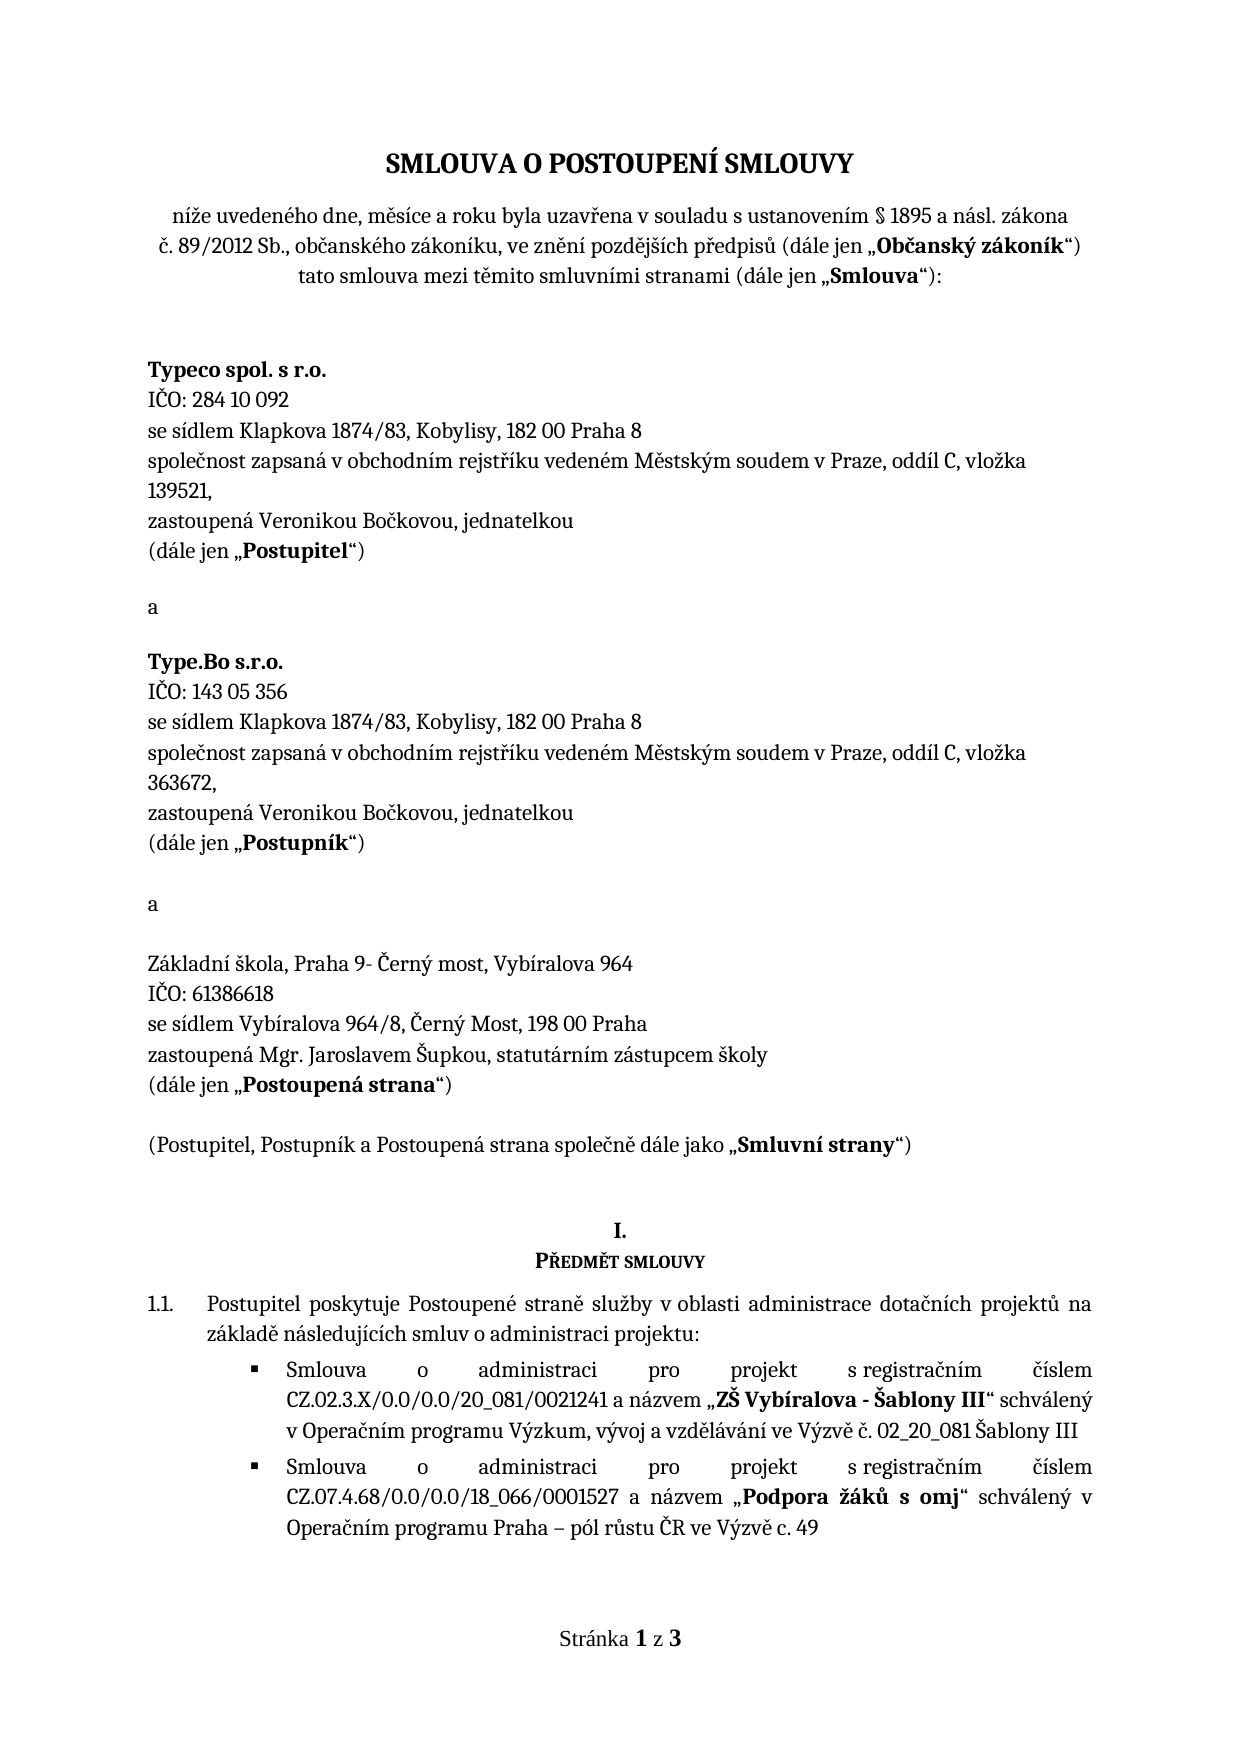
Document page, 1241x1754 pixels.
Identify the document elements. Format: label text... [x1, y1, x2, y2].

text (dále jen „Postupitel“) [148, 538, 1093, 564]
text IČO: 284 10 092 se sídlem Klapkova 1874/83, Kobylisy, 182 00 Praha 8 [148, 387, 1093, 444]
text I. Předmět smlouvy [148, 1217, 1093, 1274]
text zastoupená Veronikou Bočkovou, jednatelkou [148, 508, 1148, 534]
text zastoupená Veronikou Bočkovou, jednatelkou [148, 800, 1148, 826]
text a [148, 593, 1093, 620]
text společnost zapsaná v obchodním rejstříku vedeném Městským soudem v Praze, oddíl C, vložka 363672, [148, 739, 1093, 796]
text Základní škola, Praha 9- Černý most, Vybíralova 964 [148, 951, 1093, 977]
list Postupitel poskytuje Postoupené straně služby v oblasti administrace dotačních projektů na základě následujících smluv o administraci projektu: [148, 1290, 1093, 1347]
text (Postupitel, Postupník a Postoupená strana společně dále jako „Smluvní strany“) [148, 1132, 1148, 1158]
text (dále jen „Postoupená strana“) [148, 1072, 1148, 1098]
text se sídlem Vybíralova 964/8, Černý Most, 198 00 Praha [148, 1011, 1093, 1037]
text smlouva o postoupení smlouvy [148, 148, 1093, 181]
text IČO: 61386618 [148, 981, 1093, 1007]
text níže uvedeného dne, měsíce a roku byla uzavřena v souladu s ustanovením § 1895 a násl. zákona č. 89/2012 Sb., občanského zákoníku, ve znění pozdějších předpisů (dále jen „Občanský zákoník“) tato smlouva mezi těmito smluvními stranami (dále jen „Smlouva“): [148, 203, 1093, 289]
text (dále jen „Postupník“) [148, 830, 1148, 856]
text Type.Bo s.r.o. IČO: 143 05 356 se sídlem Klapkova 1874/83, Kobylisy, 182 00 Praha 8 [148, 649, 1093, 735]
list Smlouva o administraci pro projekt s registračním číslem CZ.02.3.X/0.0/0.0/20_081/0021241 a názvem „ZŠ Vybíralova - Šablony III“ schválený v Operačním programu Výzkum, vývoj a vzdělávání ve Výzvě č. 02_20_081 Šablony III [249, 1357, 1093, 1444]
text zastoupená Mgr. Jaroslavem Šupkou, statutárním zástupcem školy [148, 1041, 1093, 1068]
text společnost zapsaná v obchodním rejstříku vedeném Městským soudem v Praze, oddíl C, vložka 139521, [148, 448, 1093, 504]
text a [148, 890, 1148, 917]
text Typeco spol. s r.o. [148, 357, 1093, 383]
list Smlouva o administraci pro projekt s registračním číslem CZ.07.4.68/0.0/0.0/18_066/0001527 a názvem „Podpora žáků s omj“ schválený v Operačním programu Praha – pól růstu ČR ve Výzvě c. 49 [249, 1454, 1093, 1541]
